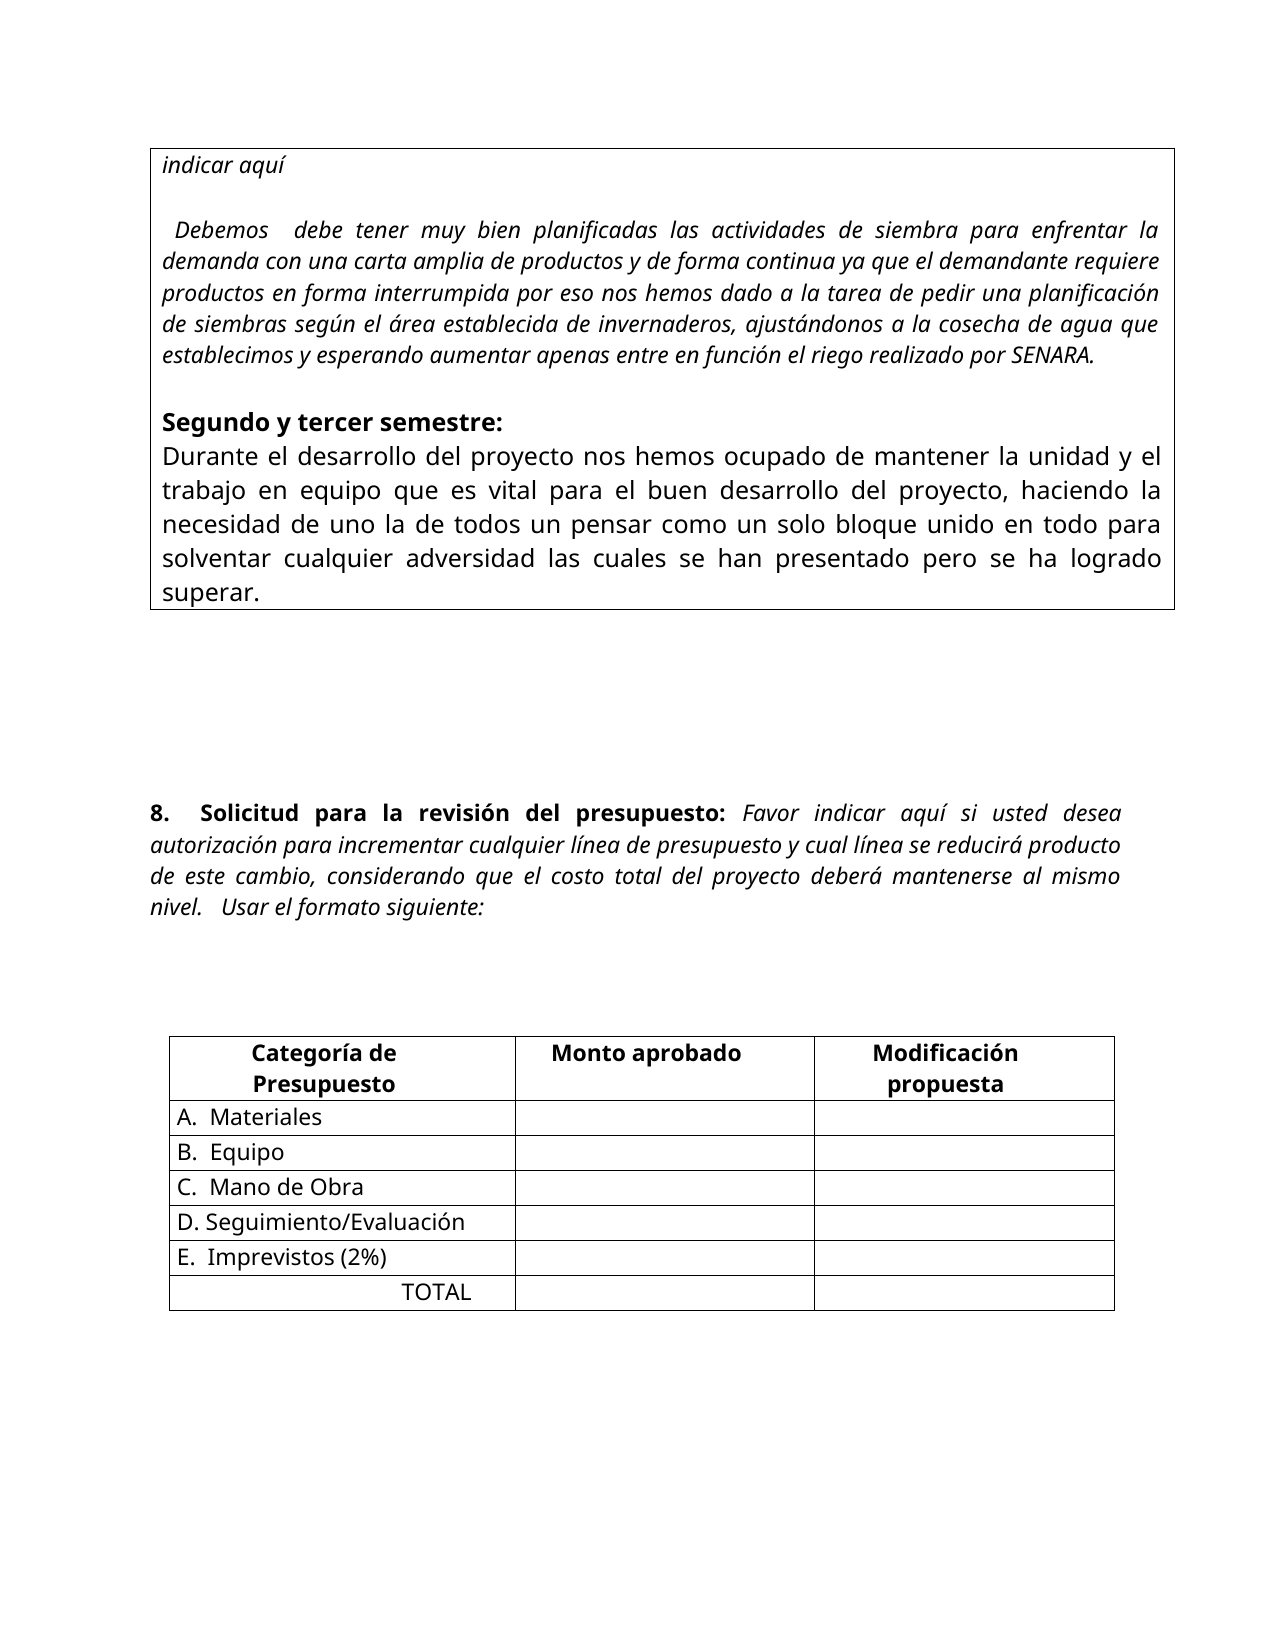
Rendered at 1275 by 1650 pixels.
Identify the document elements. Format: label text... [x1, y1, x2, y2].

table_cell [815, 1206, 1114, 1240]
table_cell A. Materiales [170, 1101, 515, 1134]
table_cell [151, 149, 1174, 609]
table_cell [516, 1241, 814, 1275]
table_cell [815, 1241, 1114, 1275]
text 8. Solicitud para la revisión del presupuesto: Favor indicar aquí si usted desea autorización para incrementar cualquier línea de presupuesto y cual línea se reducirá producto de este cambio, considerando que el costo total del proyecto deberá mantenerse al mismo nivel. Usar el formato siguiente: [150, 797, 1125, 922]
table_cell C. Mano de Obra [170, 1171, 515, 1205]
table_cell D. Seguimiento/Evaluación [170, 1206, 515, 1240]
table_cell [516, 1171, 814, 1205]
table_cell [516, 1276, 814, 1310]
table_cell [815, 1171, 1114, 1205]
table_cell [815, 1276, 1114, 1310]
table_cell [516, 1136, 814, 1170]
table_header Modificación propuesta [815, 1037, 1114, 1099]
table_cell [815, 1101, 1114, 1134]
table_cell B. Equipo [170, 1136, 515, 1170]
table_header Categoría de Presupuesto [170, 1037, 515, 1099]
table_cell [815, 1136, 1114, 1170]
table_cell E. Imprevistos (2%) [170, 1241, 515, 1275]
table_header Monto aprobado [516, 1037, 814, 1099]
table_cell [516, 1101, 814, 1134]
table_cell TOTAL [170, 1276, 515, 1310]
table_cell [516, 1206, 814, 1240]
